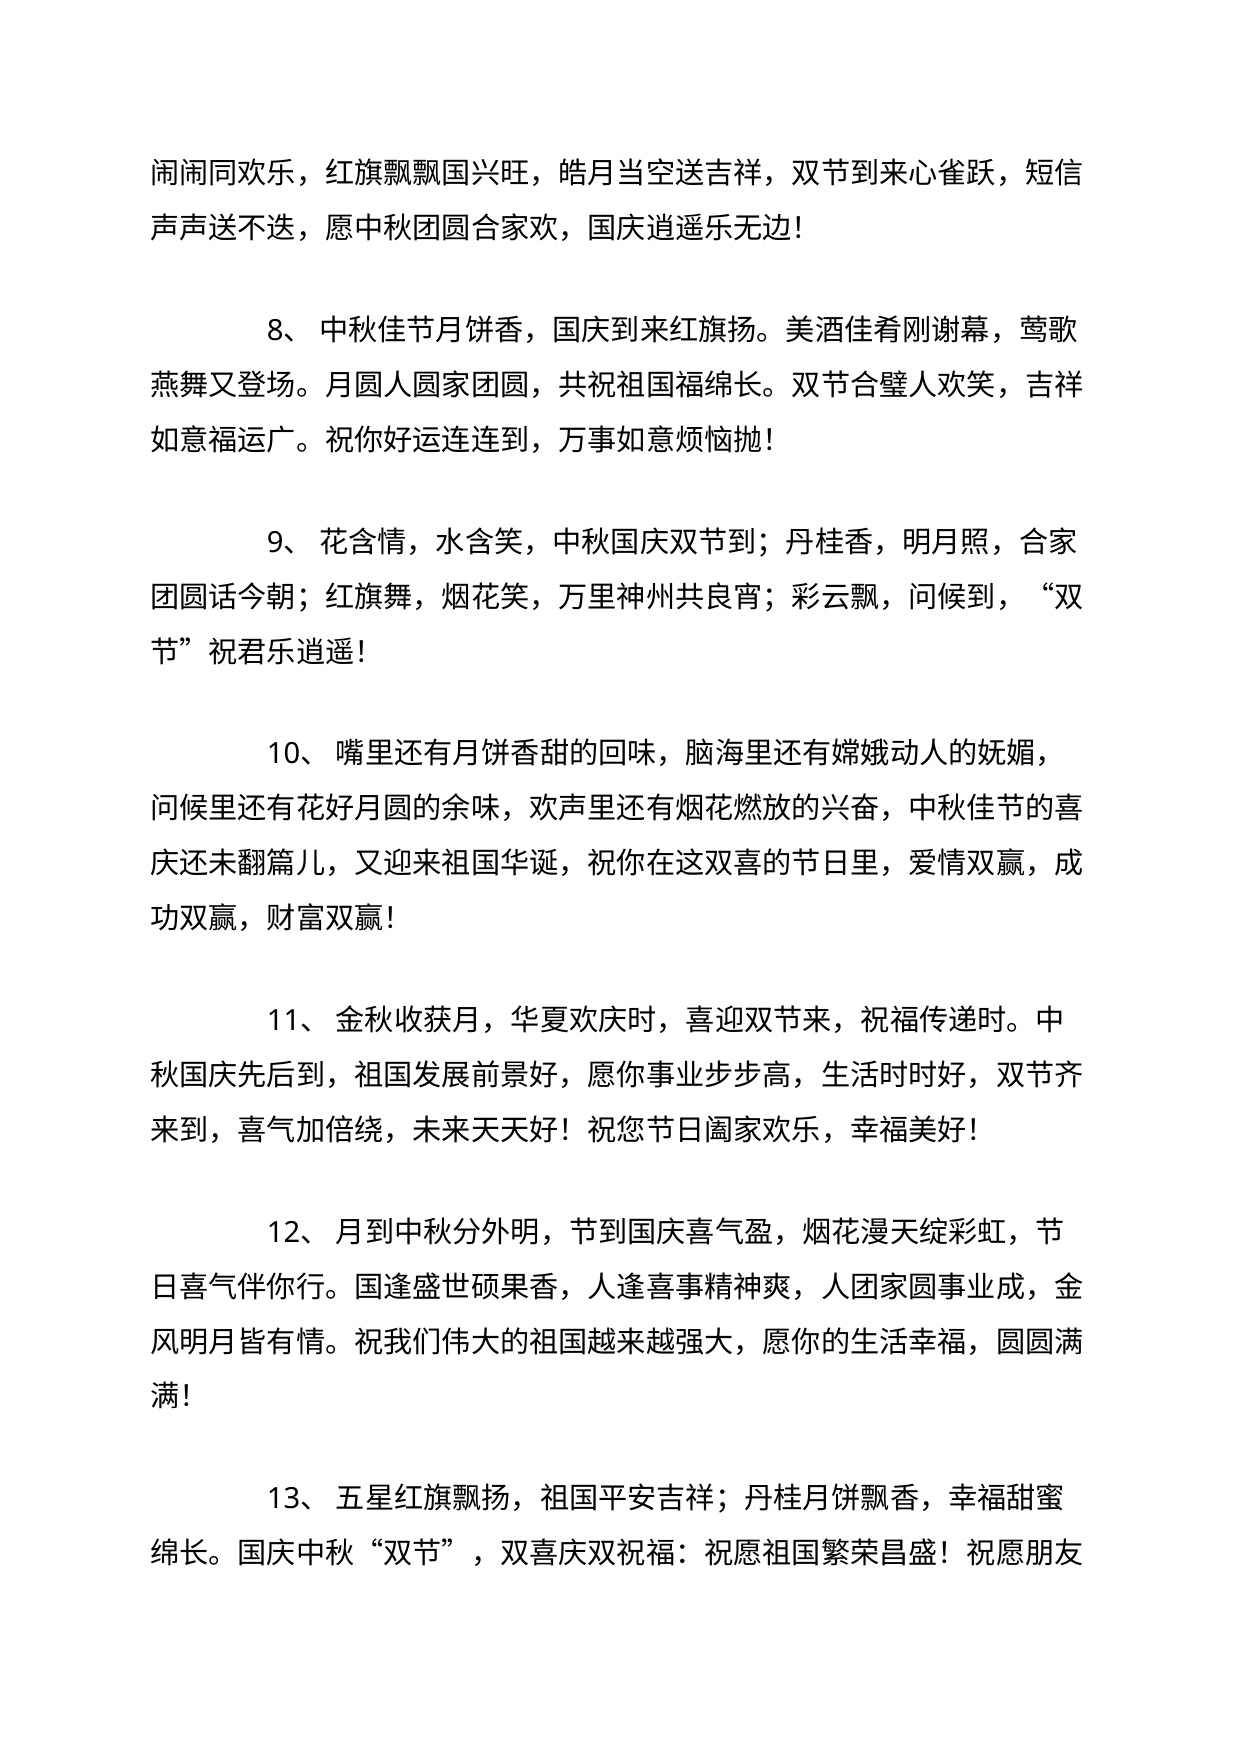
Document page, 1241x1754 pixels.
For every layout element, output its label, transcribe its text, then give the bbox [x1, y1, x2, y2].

text 12、 月到中秋分外明，节到国庆喜气盈，烟花漫天绽彩虹，节日喜气伴你行。国逢盛世硕果香，人逢喜事精神爽，人团家圆事业成，金风明月皆有情。祝我们伟大的祖国越来越强大，愿你的生活幸福，圆圆满满！ [150, 1208, 1090, 1415]
text 8、 中秋佳节月饼香，国庆到来红旗扬。美酒佳肴刚谢幕，莺歌燕舞又登场。月圆人圆家团圆，共祝祖国福绵长。双节合璧人欢笑，吉祥如意福运广。祝你好运连连到，万事如意烦恼抛！ [150, 307, 1090, 459]
text 10、 嘴里还有月饼香甜的回味，脑海里还有嫦娥动人的妩媚，问候里还有花好月圆的余味，欢声里还有烟花燃放的兴奋，中秋佳节的喜庆还未翻篇儿，又迎来祖国华诞，祝你在这双喜的节日里，爱情双赢，成功双赢，财富双赢！ [150, 730, 1090, 937]
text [150, 150, 1090, 247]
text 9、 花含情，水含笑，中秋国庆双节到；丹桂香，明月照，合家团圆话今朝；红旗舞，烟花笑，万里神州共良宵；彩云飘，问候到，“双节”祝君乐逍遥！ [150, 518, 1090, 671]
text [150, 1475, 1090, 1572]
text 11、 金秋收获月，华夏欢庆时，喜迎双节来，祝福传递时。中秋国庆先后到，祖国发展前景好，愿你事业步步高，生活时时好，双节齐来到，喜气加倍绕，未来天天好！祝您节日阖家欢乐，幸福美好！ [150, 997, 1090, 1149]
